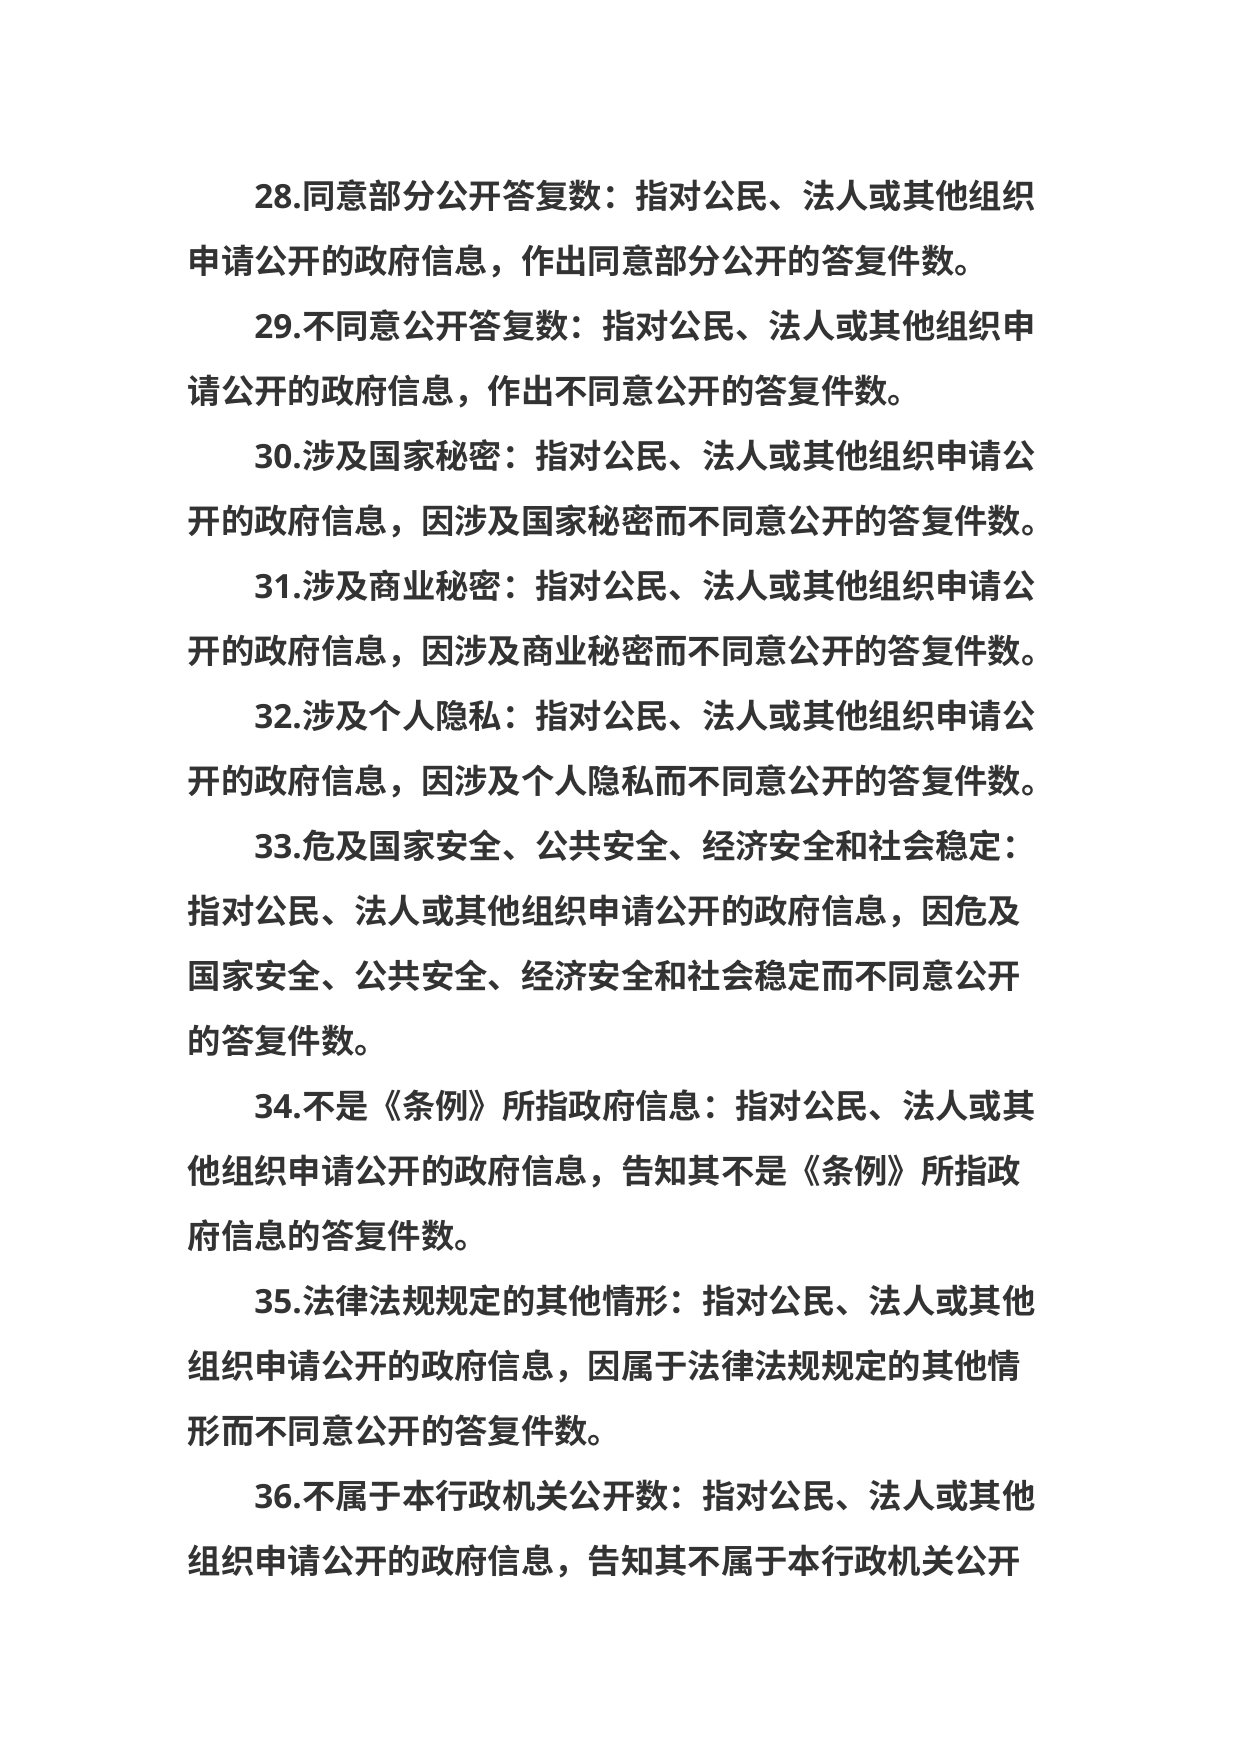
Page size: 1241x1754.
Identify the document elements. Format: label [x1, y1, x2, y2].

text [187, 162, 1053, 1592]
